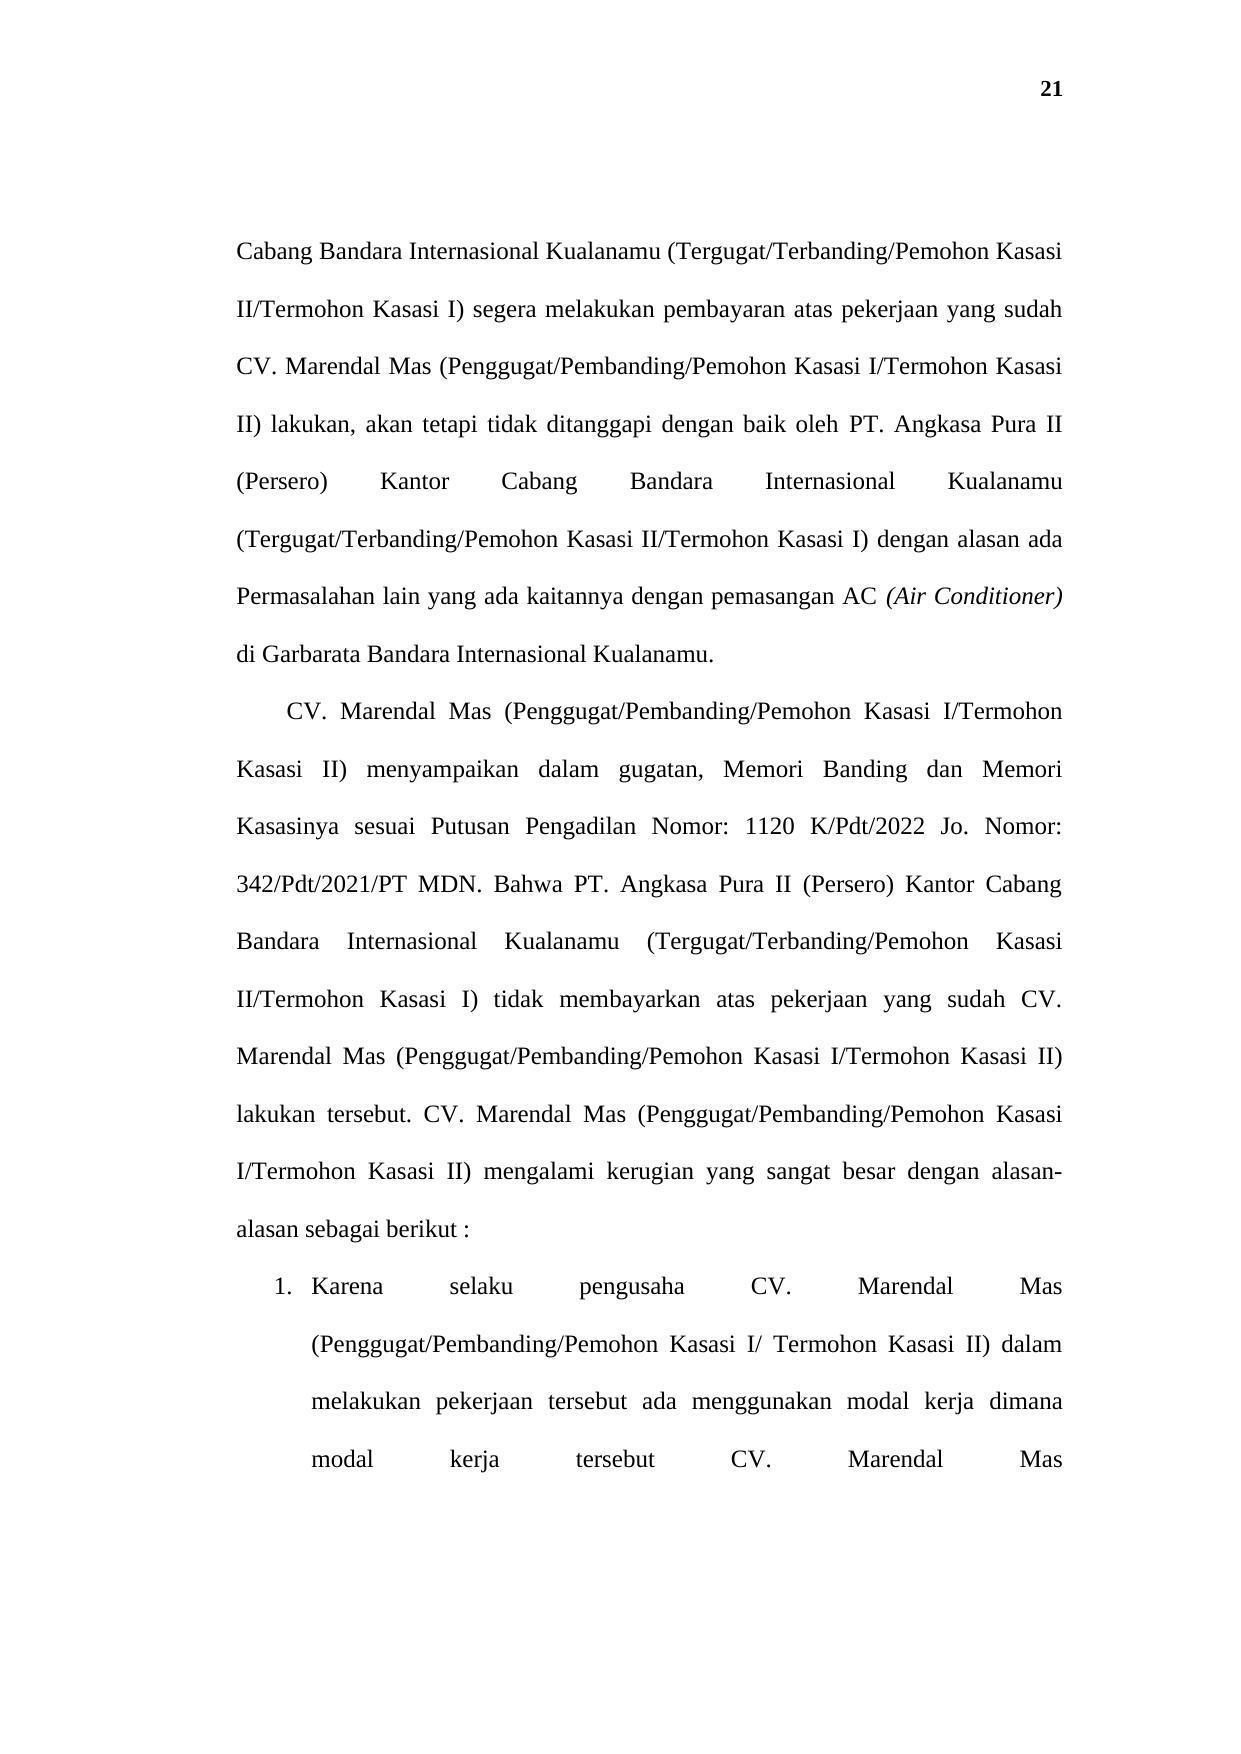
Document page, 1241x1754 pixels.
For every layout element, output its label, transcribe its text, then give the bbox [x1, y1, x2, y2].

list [274, 1271, 1063, 1472]
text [236, 236, 1063, 667]
text CV. Marendal Mas (Penggugat/Pembanding/Pemohon Kasasi I/Termohon Kasasi II) menyampaikan dalam gugatan, Memori Banding dan Memori Kasasinya sesuai Putusan Pengadilan Nomor: 1120 K/Pdt/2022 Jo. Nomor: 342/Pdt/2021/PT MDN. Bahwa PT. Angkasa Pura II (Persero) Kantor Cabang Bandara Internasional Kualanamu (Tergugat/Terbanding/Pemohon Kasasi II/Termohon Kasasi I) tidak membayarkan atas pekerjaan yang sudah CV. Marendal Mas (Penggugat/Pembanding/Pemohon Kasasi I/Termohon Kasasi II) lakukan tersebut. CV. Marendal Mas (Penggugat/Pembanding/Pemohon Kasasi I/Termohon Kasasi II) mengalami kerugian yang sangat besar dengan alasan-alasan sebagai berikut : [236, 696, 1063, 1242]
